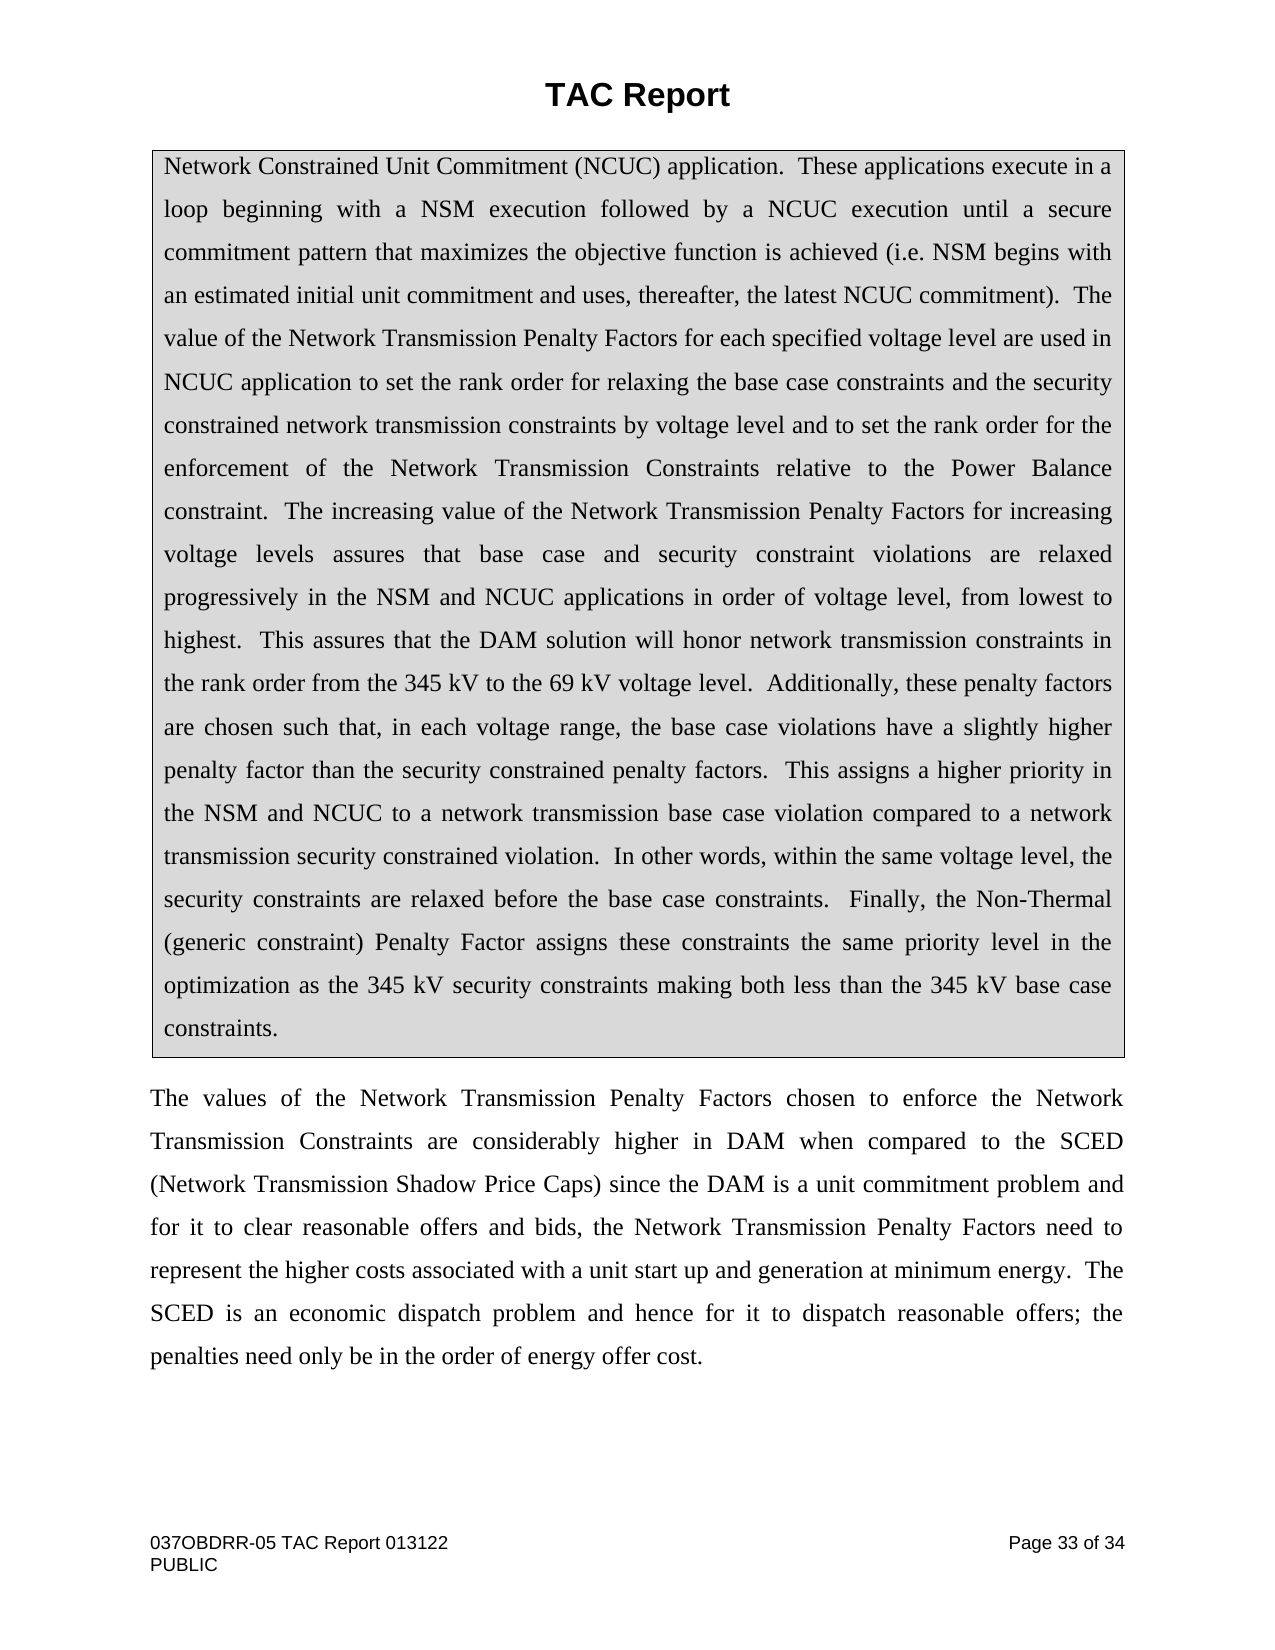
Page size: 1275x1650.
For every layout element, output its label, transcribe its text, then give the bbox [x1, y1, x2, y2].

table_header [153, 151, 1124, 1057]
text The values of the Network Transmission Penalty Factors chosen to enforce the Network Transmission Constraints are considerably higher in DAM when compared to the SCED (Network Transmission Shadow Price Caps) since the DAM is a unit commitment problem and for it to clear reasonable offers and bids, the Network Transmission Penalty Factors need to represent the higher costs associated with a unit start up and generation at minimum energy. The SCED is an economic dispatch problem and hence for it to dispatch reasonable offers; the penalties need only be in the order of energy offer cost. [150, 1083, 1125, 1370]
